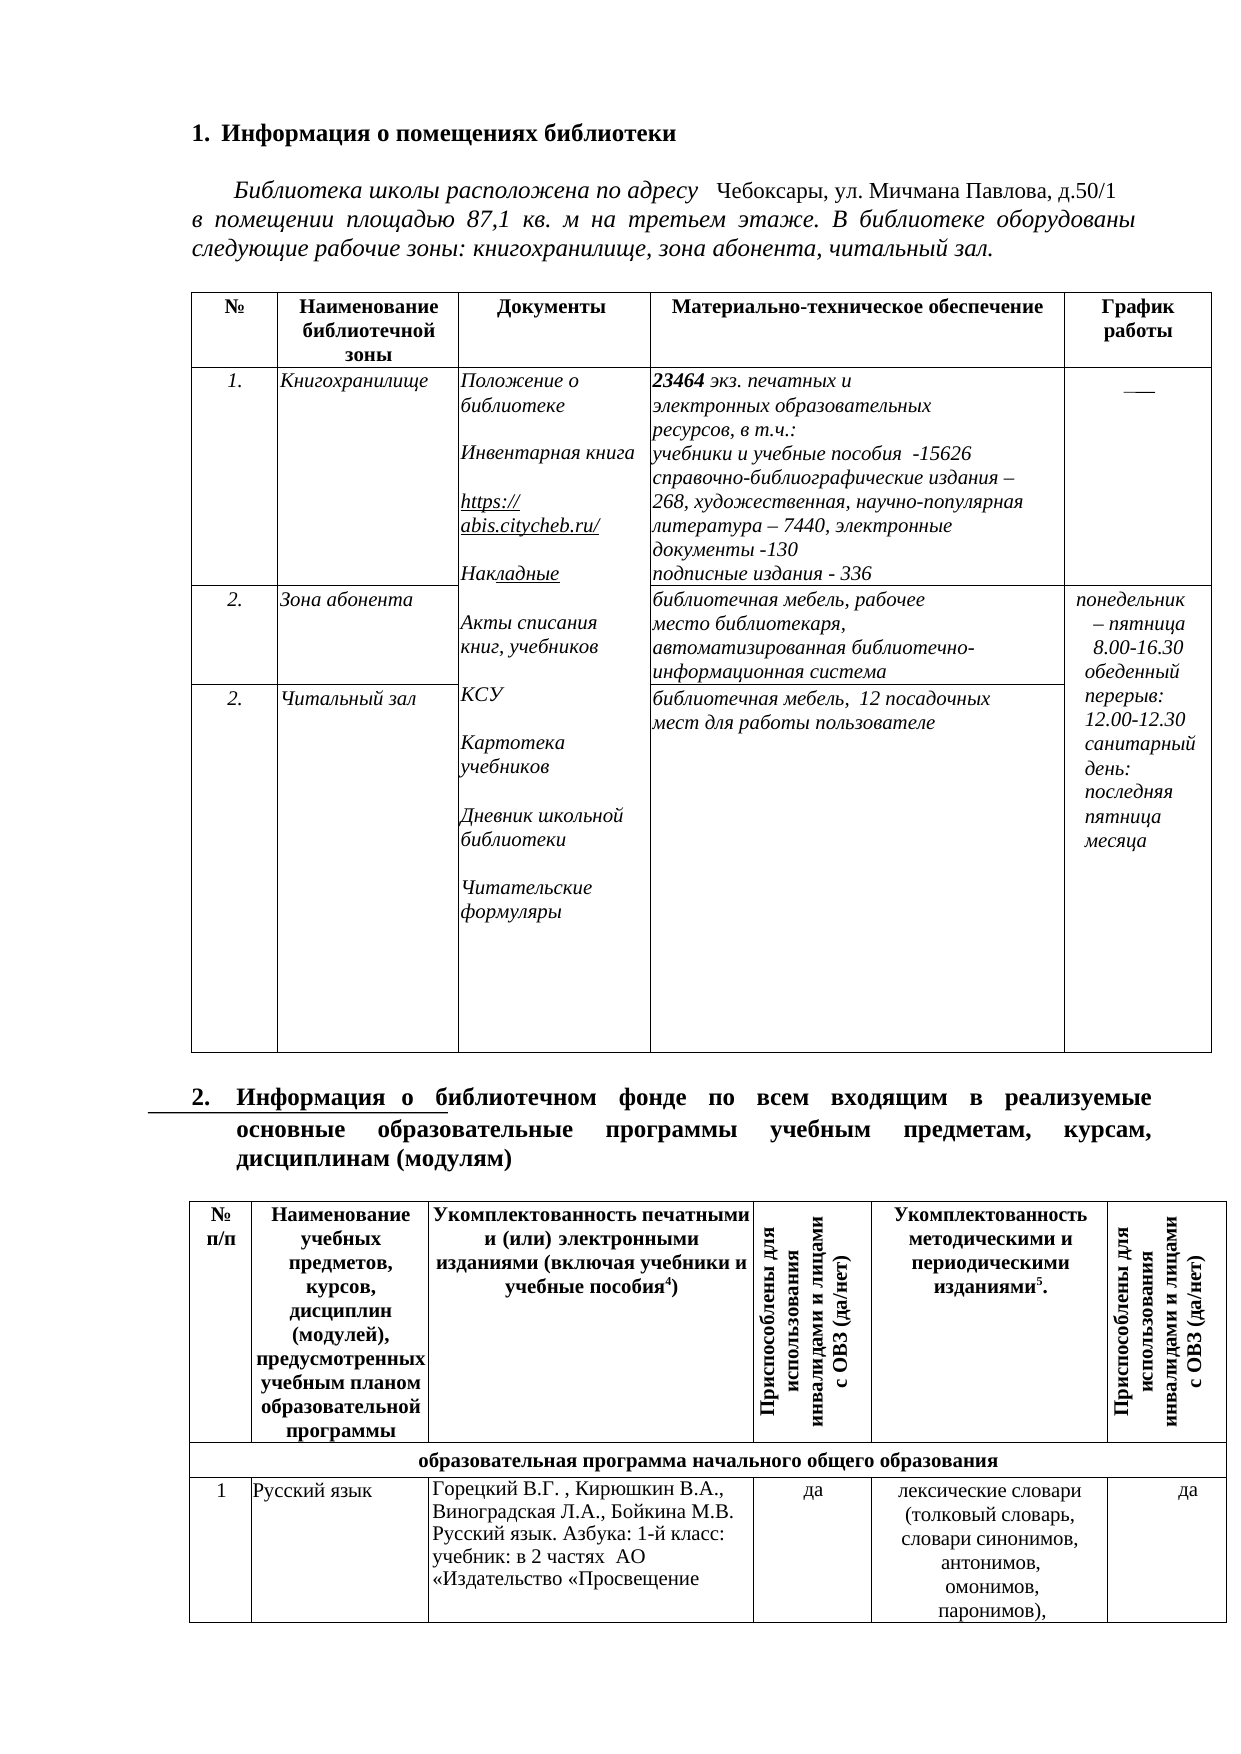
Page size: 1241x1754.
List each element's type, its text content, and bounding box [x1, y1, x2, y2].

table_cell да [754, 1478, 871, 1622]
table_header Материально-техническое обеспечение [651, 293, 1064, 367]
table_cell 2. [192, 586, 277, 684]
subtitle Информация о помещениях библиотеки [191, 118, 1152, 147]
text в помещении площадью 87,1 кв. м на третьем этаже. В библиотеке оборудованы следующие рабочие зоны: книгохранилище, зона абонента, читальный зал. [192, 204, 1139, 262]
table_header Приспособлены для использования инвалидами и лицами с ОВЗ (да/нет) [754, 1202, 871, 1442]
table_cell библиотечная мебель, рабочее место библиотекаря, автоматизированная библиотечно- информационная система [651, 586, 1064, 684]
table_cell Читальный зал [278, 685, 458, 1052]
table_cell 2. [192, 685, 277, 1052]
table_header Наименование учебных предметов, курсов, дисциплин (модулей), предусмотренных учебным планом образовательной программы [252, 1202, 428, 1442]
table_cell Зона абонента [278, 586, 458, 684]
table_cell [1065, 368, 1211, 585]
table_cell образовательная программа начального общего образования [190, 1443, 1226, 1477]
table_cell 23464 экз. печатных и электронных образовательных ресурсов, в т.ч.: учебники и учебные пособия -15626 справочно-библиографические издания – 268, художественная, научно-популярная литература – 7440, электронные документы -130 подписные издания - 336 [651, 368, 1064, 585]
table_cell библиотечная мебель, 12 посадочных мест для работы пользователе [651, 685, 1064, 1052]
table_header График работы [1065, 293, 1211, 367]
table_cell понедельник – пятница 8.00-16.30 обеденный перерыв: 12.00-12.30 санитарный день: последняя пятница месяца [1065, 586, 1211, 1052]
table_header Укомплектованность печатными и (или) электронными изданиями (включая учебники и учебные пособия4) [429, 1202, 753, 1442]
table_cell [872, 1478, 1107, 1622]
table_cell Положение о библиотеке Инвентарная книга https://abis.citycheb.ru/ Накладные Акты списания книг, учебников КСУ Картотека учебников Дневник школьной библиотеки Читательские формуляры [459, 368, 650, 1052]
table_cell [429, 1478, 753, 1622]
table_header Документы [459, 293, 650, 367]
table_header № п/п [190, 1202, 251, 1442]
table_cell Книгохранилище [278, 368, 458, 585]
table_cell Русский язык [252, 1478, 428, 1622]
table_cell 1. [192, 368, 277, 585]
text Библиотека школы расположена по адресу Чебоксары, ул. Мичмана Павлова, д.50/1 [177, 175, 1152, 204]
table_header Приспособлены для использования инвалидами и лицами с ОВЗ (да/нет) [1108, 1202, 1226, 1442]
table_cell 1 [190, 1478, 251, 1622]
subtitle Информация о библиотечном фонде по всем входящим в реализуемые основные образовательные программы учебным предметам, курсам, дисциплинам (модулям) [191, 1082, 1152, 1171]
table_header Укомплектованность методическими и периодическими изданиями5. [872, 1202, 1107, 1442]
table_header № [192, 293, 277, 367]
table_cell да [1108, 1478, 1226, 1622]
table_header Наименование библиотечной зоны [278, 293, 458, 367]
